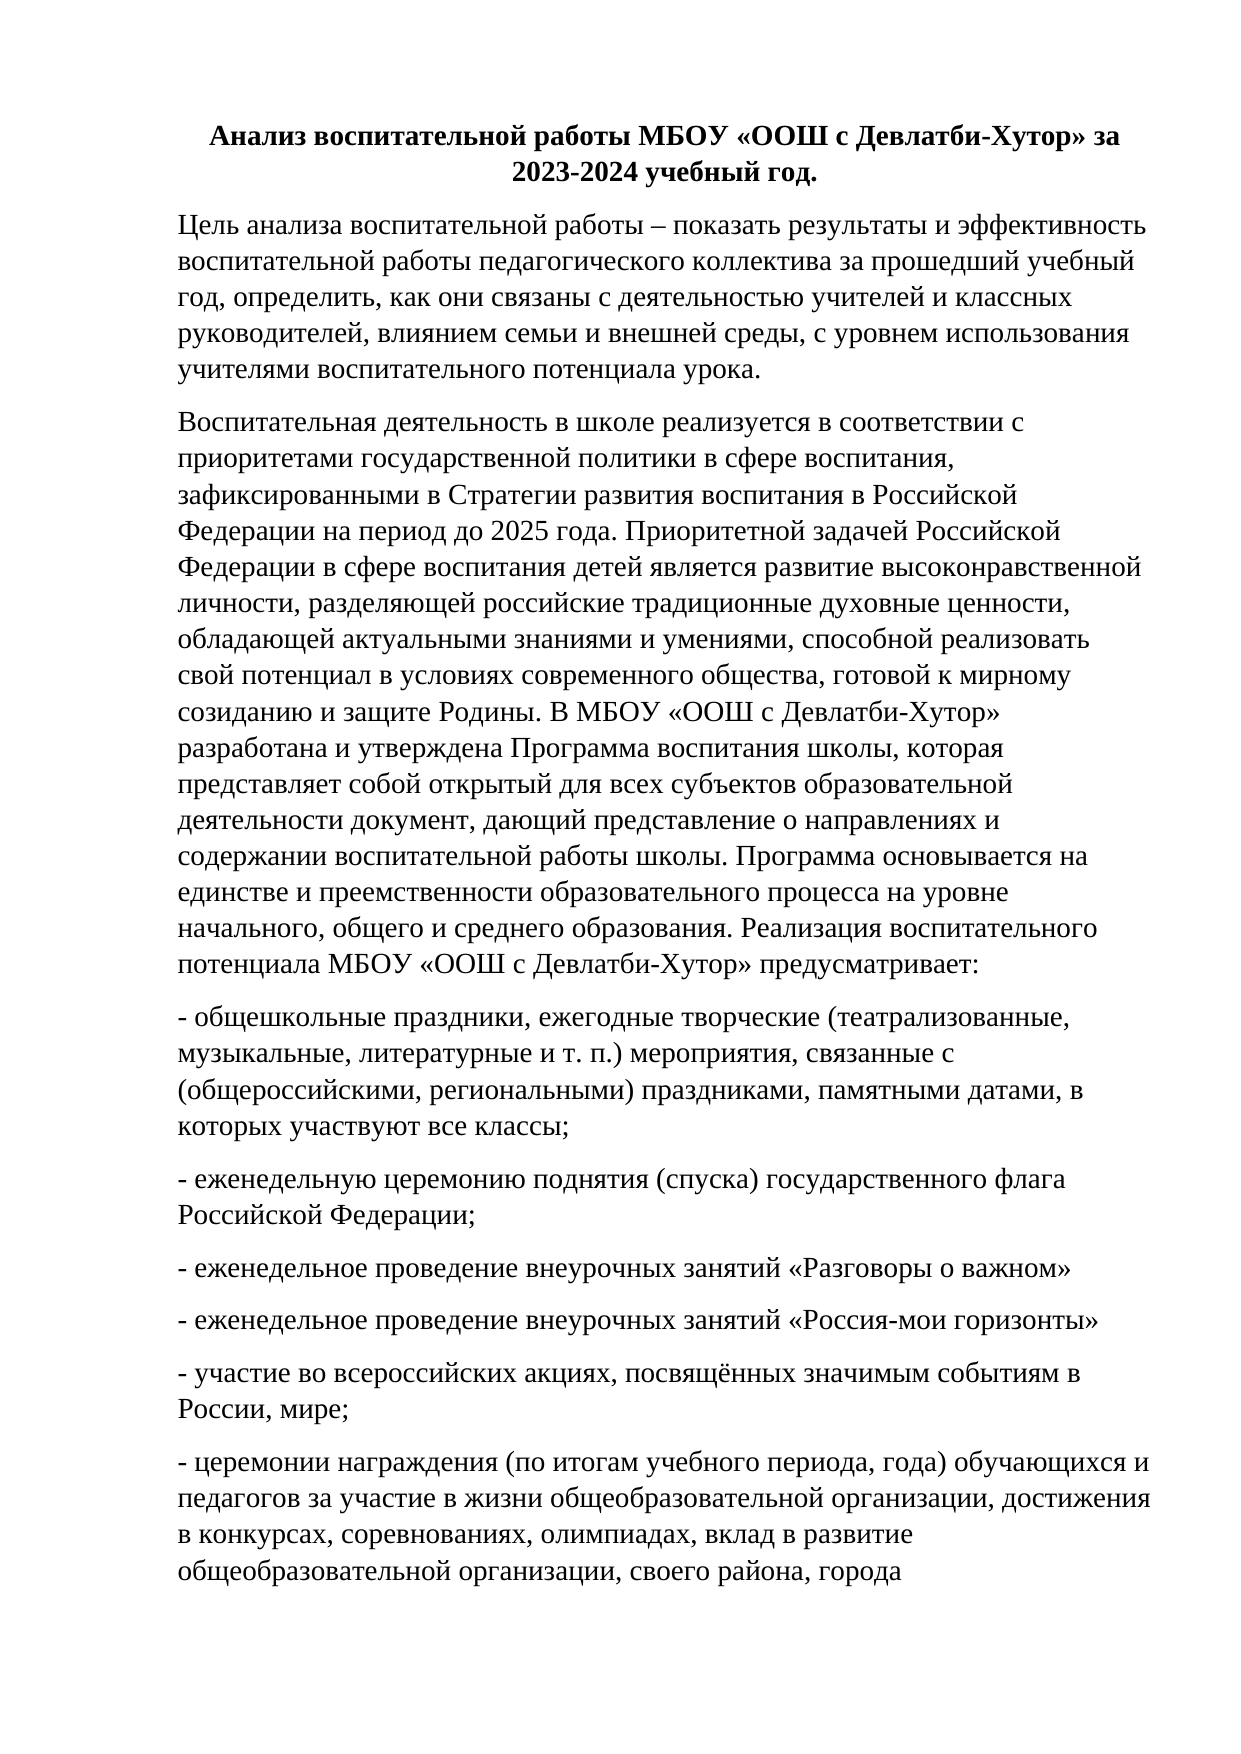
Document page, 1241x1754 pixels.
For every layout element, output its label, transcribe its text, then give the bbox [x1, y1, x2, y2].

text - общешкольные праздники, ежегодные творческие (театрализованные, музыкальные, литературные и т. п.) мероприятия, связанные с (общероссийскими, региональными) праздниками, памятными датами, в которых участвуют все классы; [177, 999, 1152, 1141]
text - еженедельное проведение внеурочных занятий «Разговоры о важном» [177, 1250, 1152, 1283]
text - церемонии награждения (по итогам учебного периода, года) обучающихся и педагогов за участие в жизни общеобразовательной организации, достижения в конкурсах, соревнованиях, олимпиадах, вклад в развитие общеобразовательной организации, своего района, города [177, 1444, 1152, 1586]
text - еженедельную церемонию поднятия (спуска) государственного флага Российской Федерации; [177, 1161, 1152, 1230]
text Воспитательная деятельность в школе реализуется в соответствии с приоритетами государственной политики в сфере воспитания, зафиксированными в Стратегии развития воспитания в Российской Федерации на период до 2025 года. Приоритетной задачей Российской Федерации в сфере воспитания детей является развитие высоконравственной личности, разделяющей российские традиционные духовные ценности, обладающей актуальными знаниями и умениями, способной реализовать свой потенциал в условиях современного общества, готовой к мирному созиданию и защите Родины. В МБОУ «ООШ с Девлатби-Хутор» разработана и утверждена Программа воспитания школы, которая представляет собой открытый для всех субъектов образовательной деятельности документ, дающий представление о направлениях и содержании воспитательной работы школы. Программа основывается на единстве и преемственности образовательного процесса на уровне начального, общего и среднего образования. Реализация воспитательного потенциала МБОУ «ООШ с Девлатби-Хутор» предусматривает: [177, 404, 1152, 980]
text - еженедельное проведение внеурочных занятий «Россия-мои горизонты» [177, 1302, 1152, 1336]
text Цель анализа воспитательной работы – показать результаты и эффективность воспитательной работы педагогического коллектива за прошедший учебный год, определить, как они связаны с деятельностью учителей и классных руководителей, влиянием семьи и внешней среды, с уровнем использования учителями воспитательного потенциала урока. [177, 207, 1152, 385]
text - участие во всероссийских акциях, посвящённых значимым событиям в России, мире; [177, 1355, 1152, 1425]
text Анализ воспитательной работы МБОУ «ООШ с Девлатби-Хутор» за 2023-2024 учебный год. [177, 118, 1152, 188]
